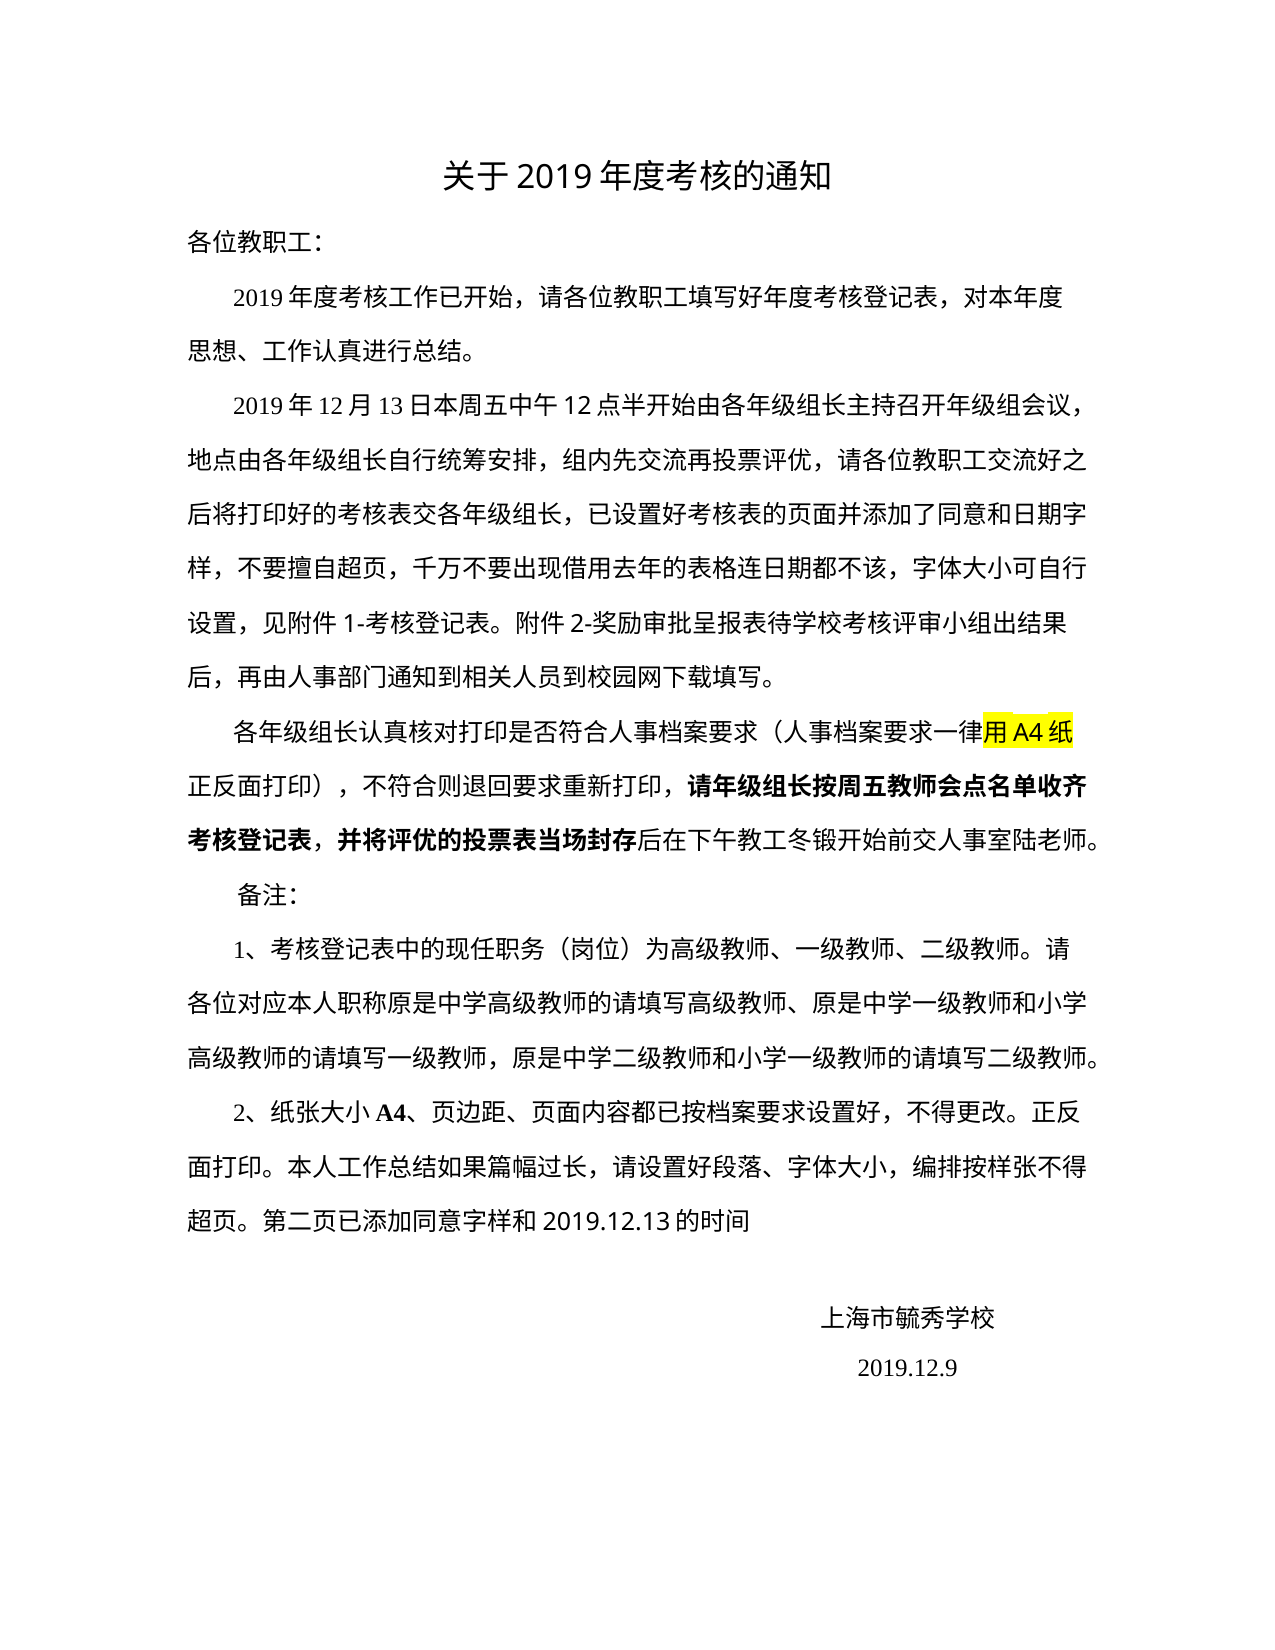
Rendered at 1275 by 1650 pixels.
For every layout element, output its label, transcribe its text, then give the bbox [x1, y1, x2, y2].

text 上海市毓秀学校 [187, 1299, 1087, 1335]
text 关于2019年度考核的通知 [187, 150, 1087, 198]
text 2019.12.9 [187, 1353, 1087, 1382]
text 备注： [187, 875, 1087, 911]
text 1、考核登记表中的现任职务（岗位）为高级教师、一级教师、二级教师。请各位对应本人职称原是中学高级教师的请填写高级教师、原是中学一级教师和小学高级教师的请填写一级教师，原是中学二级教师和小学一级教师的请填写二级教师。 [187, 929, 1087, 1074]
text 2、纸张大小A4、页边距、页面内容都已按档案要求设置好，不得更改。正反面打印。本人工作总结如果篇幅过长，请设置好段落、字体大小，编排按样张不得超页。第二页已添加同意字样和2019.12.13的时间 [187, 1093, 1087, 1238]
text 各年级组长认真核对打印是否符合人事档案要求（人事档案要求一律用A4纸正反面打印），不符合则退回要求重新打印，请年级组长按周五教师会点名单收齐考核登记表，并将评优的投票表当场封存后在下午教工冬锻开始前交人事室陆老师。 [187, 712, 1087, 857]
text 2019年12月13日本周五中午12点半开始由各年级组长主持召开年级组会议，地点由各年级组长自行统筹安排，组内先交流再投票评优，请各位教职工交流好之后将打印好的考核表交各年级组长，已设置好考核表的页面并添加了同意和日期字样，不要擅自超页，千万不要出现借用去年的表格连日期都不该，字体大小可自行设置，见附件1-考核登记表。附件2-奖励审批呈报表待学校考核评审小组出结果后，再由人事部门通知到相关人员到校园网下载填写。 [187, 386, 1087, 694]
text 各位教职工： [187, 223, 1087, 259]
text 2019年度考核工作已开始，请各位教职工填写好年度考核登记表，对本年度思想、工作认真进行总结。 [187, 277, 1087, 368]
